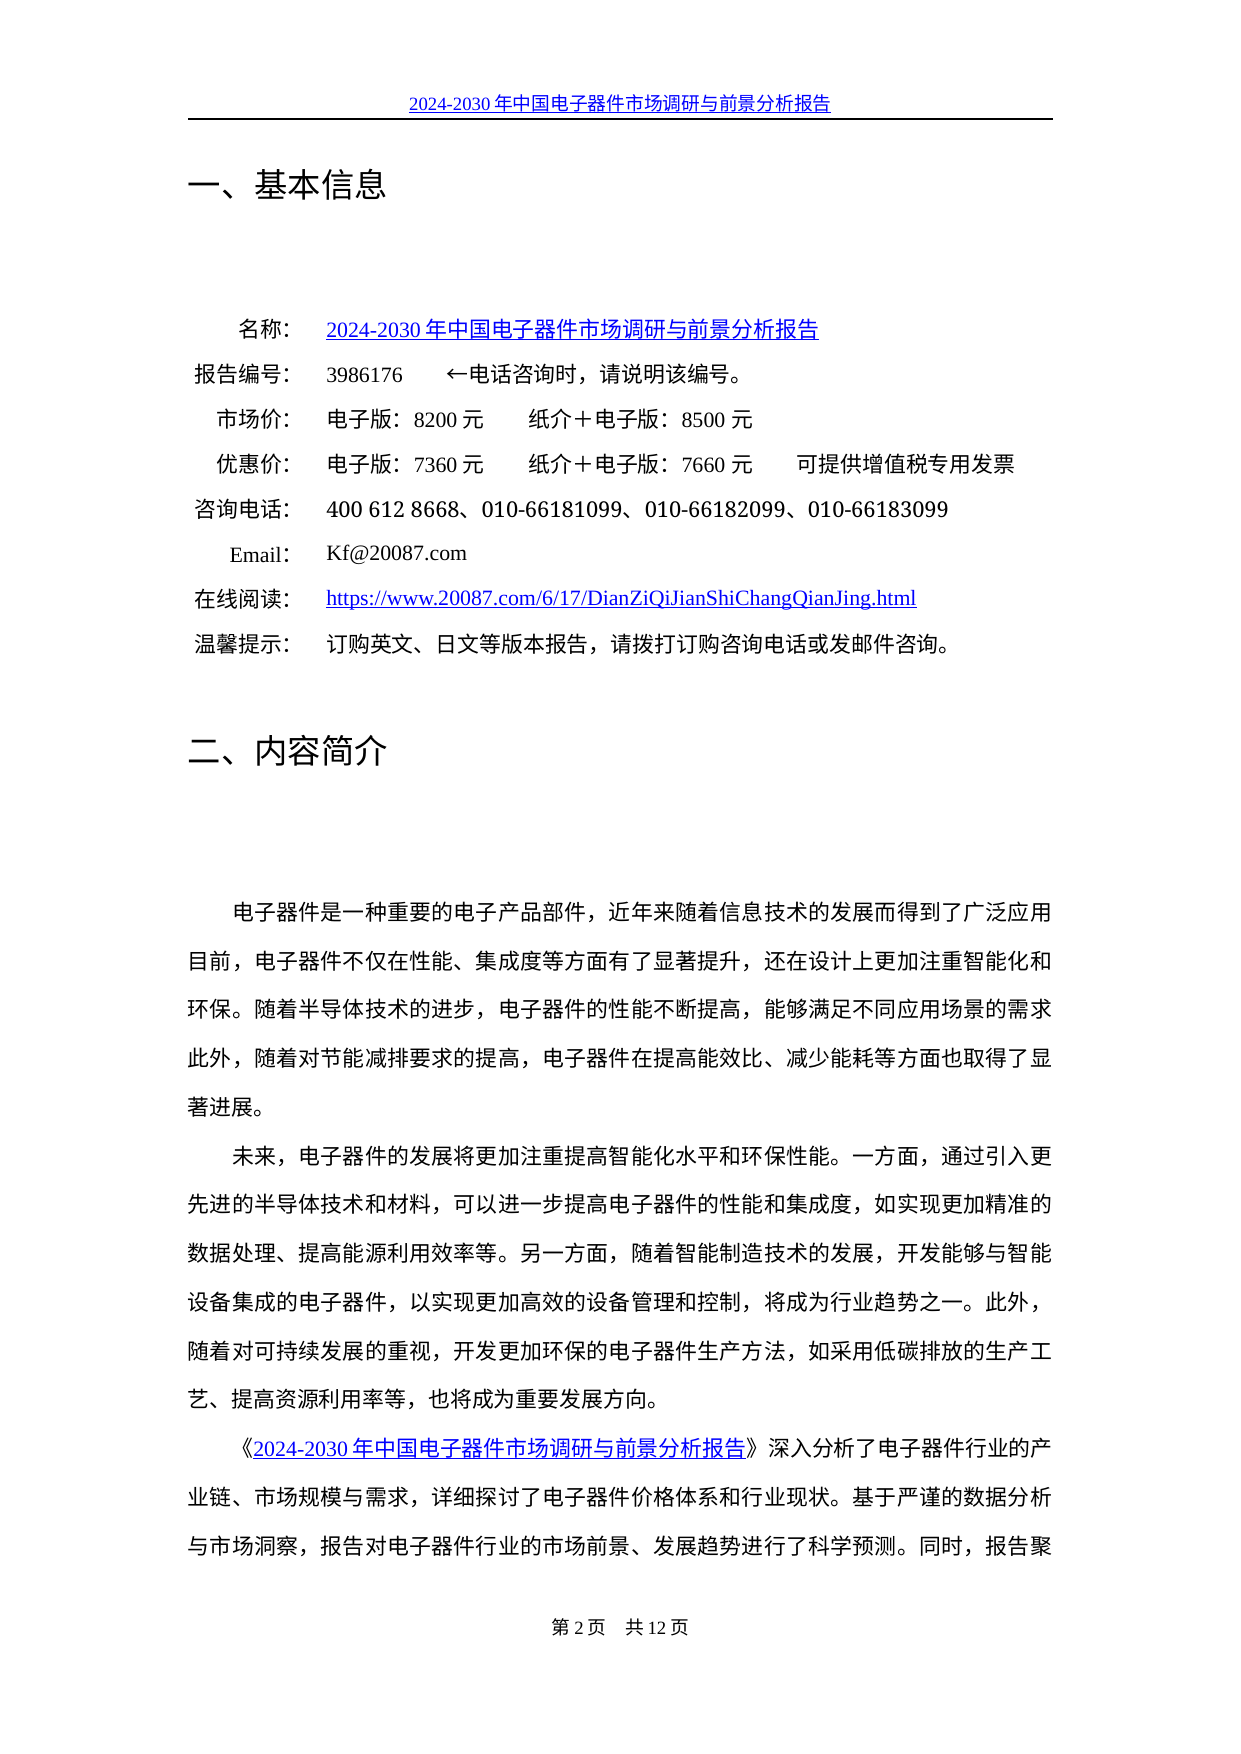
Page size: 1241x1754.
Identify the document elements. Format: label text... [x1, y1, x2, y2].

table_header 2024-2030年中国电子器件市场调研与前景分析报告 [315, 312, 1073, 357]
table_cell 温馨提示： [167, 627, 315, 672]
title 一、基本信息 [187, 150, 1053, 215]
table_cell 电子版：7360 元 纸介＋电子版：7660 元 可提供增值税专用发票 [315, 447, 1073, 492]
table_cell 在线阅读： [167, 582, 315, 627]
title 二、内容简介 [187, 717, 1053, 782]
table_cell 订购英文、日文等版本报告，请拨打订购咨询电话或发邮件咨询。 [315, 627, 1073, 672]
table_header 名称： [167, 312, 315, 357]
table_cell Kf@20087.com [315, 537, 1073, 582]
table_cell 电子版：8200 元 纸介＋电子版：8500 元 [315, 402, 1073, 447]
table_cell [315, 582, 1073, 627]
table_cell 报告编号： [167, 357, 315, 402]
table_cell 咨询电话： [167, 492, 315, 537]
table_cell 400 612 8668、010-66181099、010-66182099、010-66183099 [315, 492, 1073, 537]
table_cell Email： [167, 537, 315, 582]
table_cell 优惠价： [167, 447, 315, 492]
table_cell 市场价： [167, 402, 315, 447]
table_cell 3986176 ←电话咨询时，请说明该编号。 [315, 357, 1073, 402]
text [187, 894, 1053, 1561]
